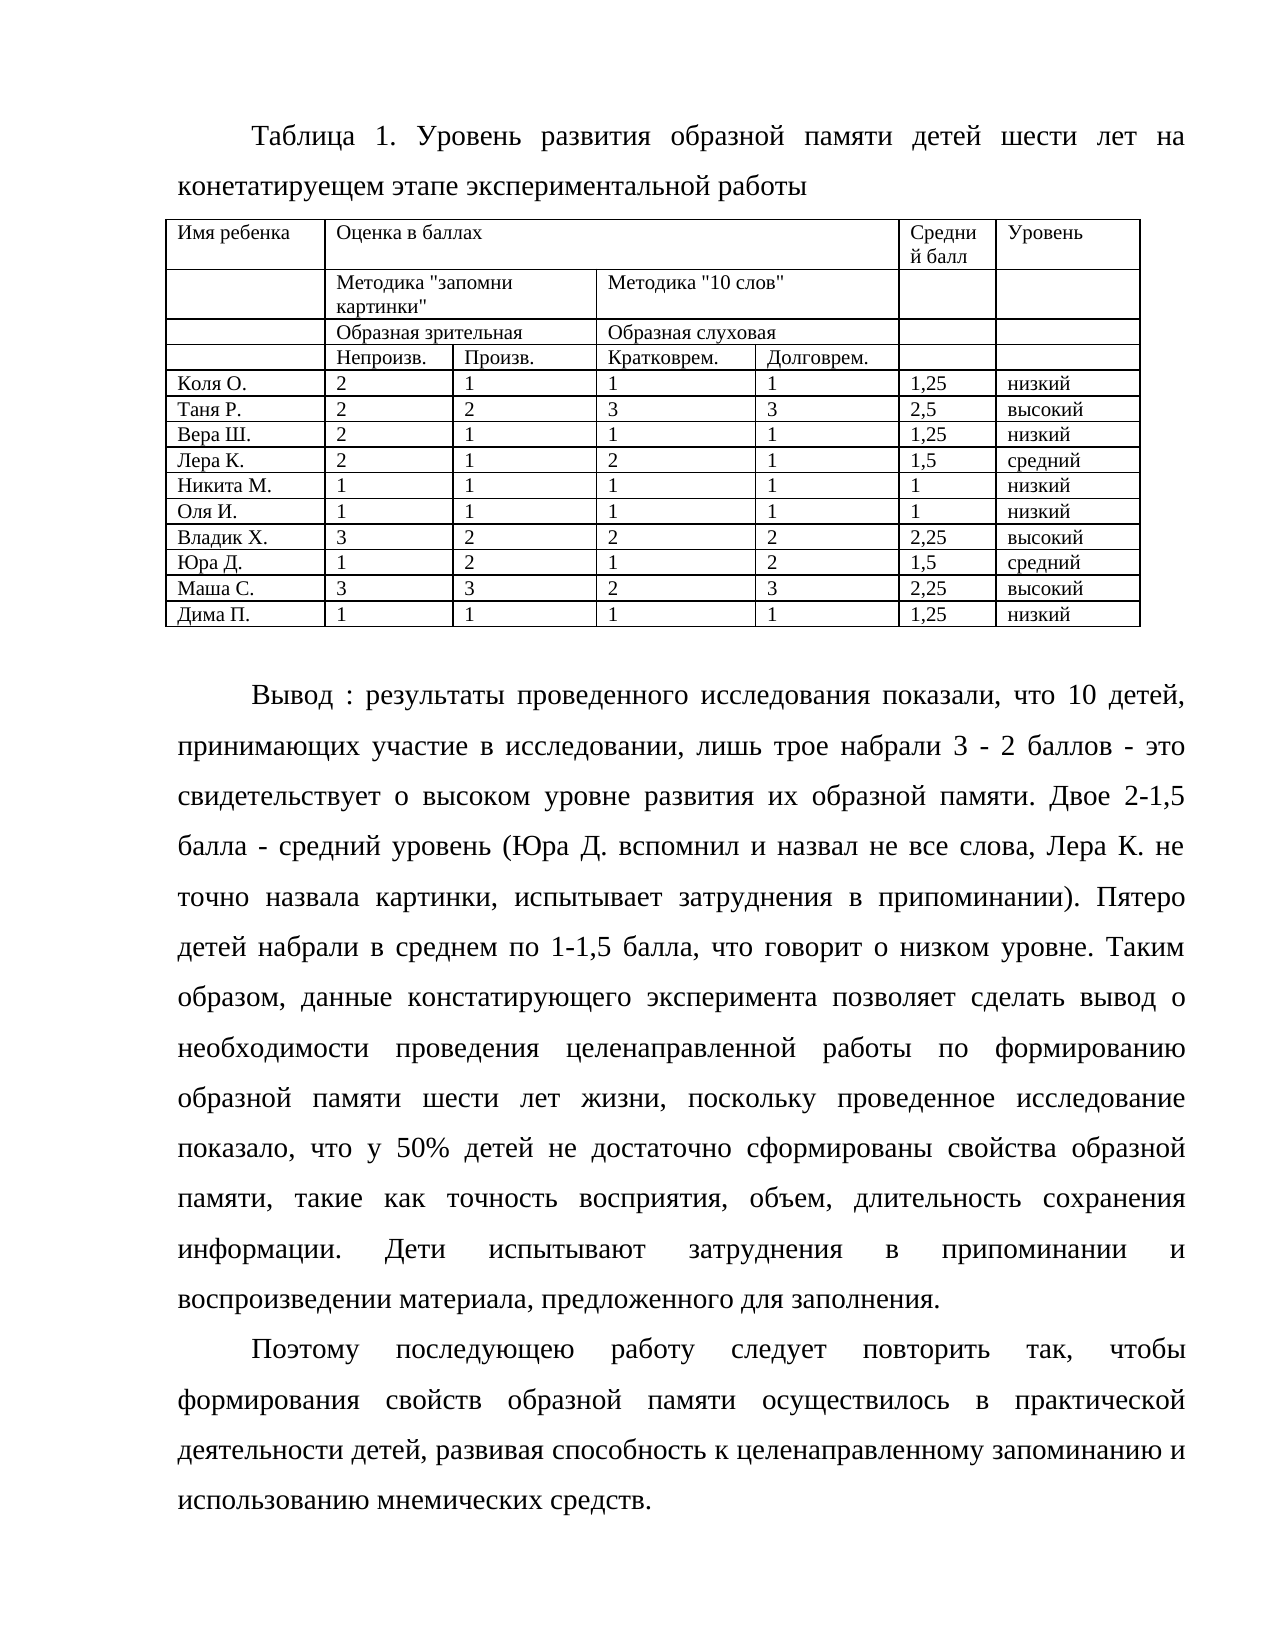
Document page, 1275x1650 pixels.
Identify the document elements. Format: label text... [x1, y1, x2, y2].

table_cell 1 [597, 473, 755, 497]
table_cell 1 [756, 499, 898, 523]
table_cell низкий [997, 422, 1139, 446]
table_cell 1 [756, 473, 898, 497]
table_cell Маша С. [167, 576, 324, 600]
table_cell Лера К. [167, 448, 324, 472]
table_cell Произв. [454, 345, 596, 369]
table_cell 2 [597, 525, 755, 549]
table_cell 2 [597, 576, 755, 600]
table_cell Методика "запомни картинки" [326, 270, 596, 318]
table_cell 3 [597, 397, 755, 421]
table_cell 1 [597, 499, 755, 523]
table_cell Непроизв. [326, 345, 452, 369]
table_cell Владик Х. [167, 525, 324, 549]
table_cell 2 [597, 448, 755, 472]
table_cell 1 [756, 371, 898, 395]
text Поэтому последующею работу следует повторить так, чтобы формирования свойств образной памяти осуществилось в практической деятельности детей, развивая способность к целенаправленному запоминанию и использованию мнемических средств. [177, 1332, 1186, 1516]
table_cell 2,5 [900, 397, 995, 421]
table_cell высокий [997, 525, 1139, 549]
table_cell [900, 320, 995, 344]
table_cell [167, 345, 324, 369]
table_cell 1 [756, 422, 898, 446]
table_cell [997, 320, 1139, 344]
table_cell Оля И. [167, 499, 324, 523]
table_cell Юра Д. [167, 550, 324, 574]
table_header Уровень [997, 220, 1139, 268]
table_cell 2,25 [900, 576, 995, 600]
table_cell Таня Р. [167, 397, 324, 421]
table_cell низкий [997, 602, 1139, 626]
table_cell Кратковрем. [597, 345, 755, 369]
table_cell Образная слуховая [597, 320, 898, 344]
table_cell [900, 270, 995, 318]
table_cell 1 [326, 602, 452, 626]
table_cell [997, 345, 1139, 369]
table_cell 2 [454, 525, 596, 549]
text Вывод : результаты проведенного исследования показали, что 10 детей, принимающих участие в исследовании, лишь трое набрали 3 - 2 баллов - это свидетельствует о высоком уровне развития их образной памяти. Двое 2-1,5 балла - средний уровень (Юра Д. вспомнил и назвал не все слова, Лера К. не точно назвала картинки, испытывает затруднения в припоминании). Пятеро детей набрали в среднем по 1-1,5 балла, что говорит о низком уровне. Таким образом, данные констатирующего эксперимента позволяет сделать вывод о необходимости проведения целенаправленной работы по формированию образной памяти шести лет жизни, поскольку проведенное исследование показало, что у 50% детей не достаточно сформированы свойства образной памяти, такие как точность восприятия, объем, длительность сохранения информации. Дети испытывают затруднения в припоминании и воспроизведении материала, предложенного для заполнения. [177, 677, 1186, 1315]
table_cell низкий [997, 371, 1139, 395]
table_header Средний балл [900, 220, 995, 268]
table_cell 1 [756, 448, 898, 472]
table_cell 1 [900, 473, 995, 497]
table_cell 1 [454, 371, 596, 395]
table_cell 2 [326, 422, 452, 446]
table_cell Образная зрительная [326, 320, 596, 344]
table_cell Долговрем. [756, 345, 898, 369]
table_cell 1 [326, 499, 452, 523]
table_cell высокий [997, 397, 1139, 421]
table_cell 1 [454, 499, 596, 523]
table_cell Вера Ш. [167, 422, 324, 446]
table_cell Дима П. [167, 602, 324, 626]
table_cell 1 [326, 473, 452, 497]
table_cell 2 [454, 550, 596, 574]
table_cell 3 [326, 576, 452, 600]
table_cell 2,25 [900, 525, 995, 549]
table_cell 1,25 [900, 422, 995, 446]
table_cell [167, 270, 324, 318]
table_cell 2 [454, 397, 596, 421]
table_cell средний [997, 550, 1139, 574]
table_cell Никита М. [167, 473, 324, 497]
table_header Имя ребенка [167, 220, 324, 268]
table_cell [997, 270, 1139, 318]
table_cell 1 [454, 422, 596, 446]
table_cell 1 [597, 602, 755, 626]
table_cell 3 [454, 576, 596, 600]
table_cell [167, 320, 324, 344]
table_cell 1 [454, 448, 596, 472]
table_cell [900, 345, 995, 369]
table_cell 1,25 [900, 602, 995, 626]
table_cell 1 [597, 550, 755, 574]
table_cell 2 [756, 525, 898, 549]
table_cell 1 [756, 602, 898, 626]
table_cell 2 [326, 448, 452, 472]
table_cell Коля О. [167, 371, 324, 395]
table_cell 2 [756, 550, 898, 574]
table_cell 1 [326, 550, 452, 574]
table_cell 1,5 [900, 550, 995, 574]
table_cell 3 [326, 525, 452, 549]
table_cell 2 [326, 371, 452, 395]
table_cell 3 [756, 576, 898, 600]
table_cell 1 [900, 499, 995, 523]
table_cell 1,25 [900, 371, 995, 395]
table_header Оценка в баллах [326, 220, 898, 268]
table_cell 1 [454, 473, 596, 497]
table_cell средний [997, 448, 1139, 472]
table_cell 1 [597, 371, 755, 395]
table_cell низкий [997, 473, 1139, 497]
table_cell 2 [326, 397, 452, 421]
table_cell низкий [997, 499, 1139, 523]
table_cell 1 [597, 422, 755, 446]
table_cell 1 [454, 602, 596, 626]
table_cell 3 [756, 397, 898, 421]
table_cell 1,5 [900, 448, 995, 472]
table_cell высокий [997, 576, 1139, 600]
text Таблица 1. Уровень развития образной памяти детей шести лет на конетатируещем этапе экспериментальной работы [177, 118, 1186, 202]
table_cell Методика "10 слов" [597, 270, 898, 318]
